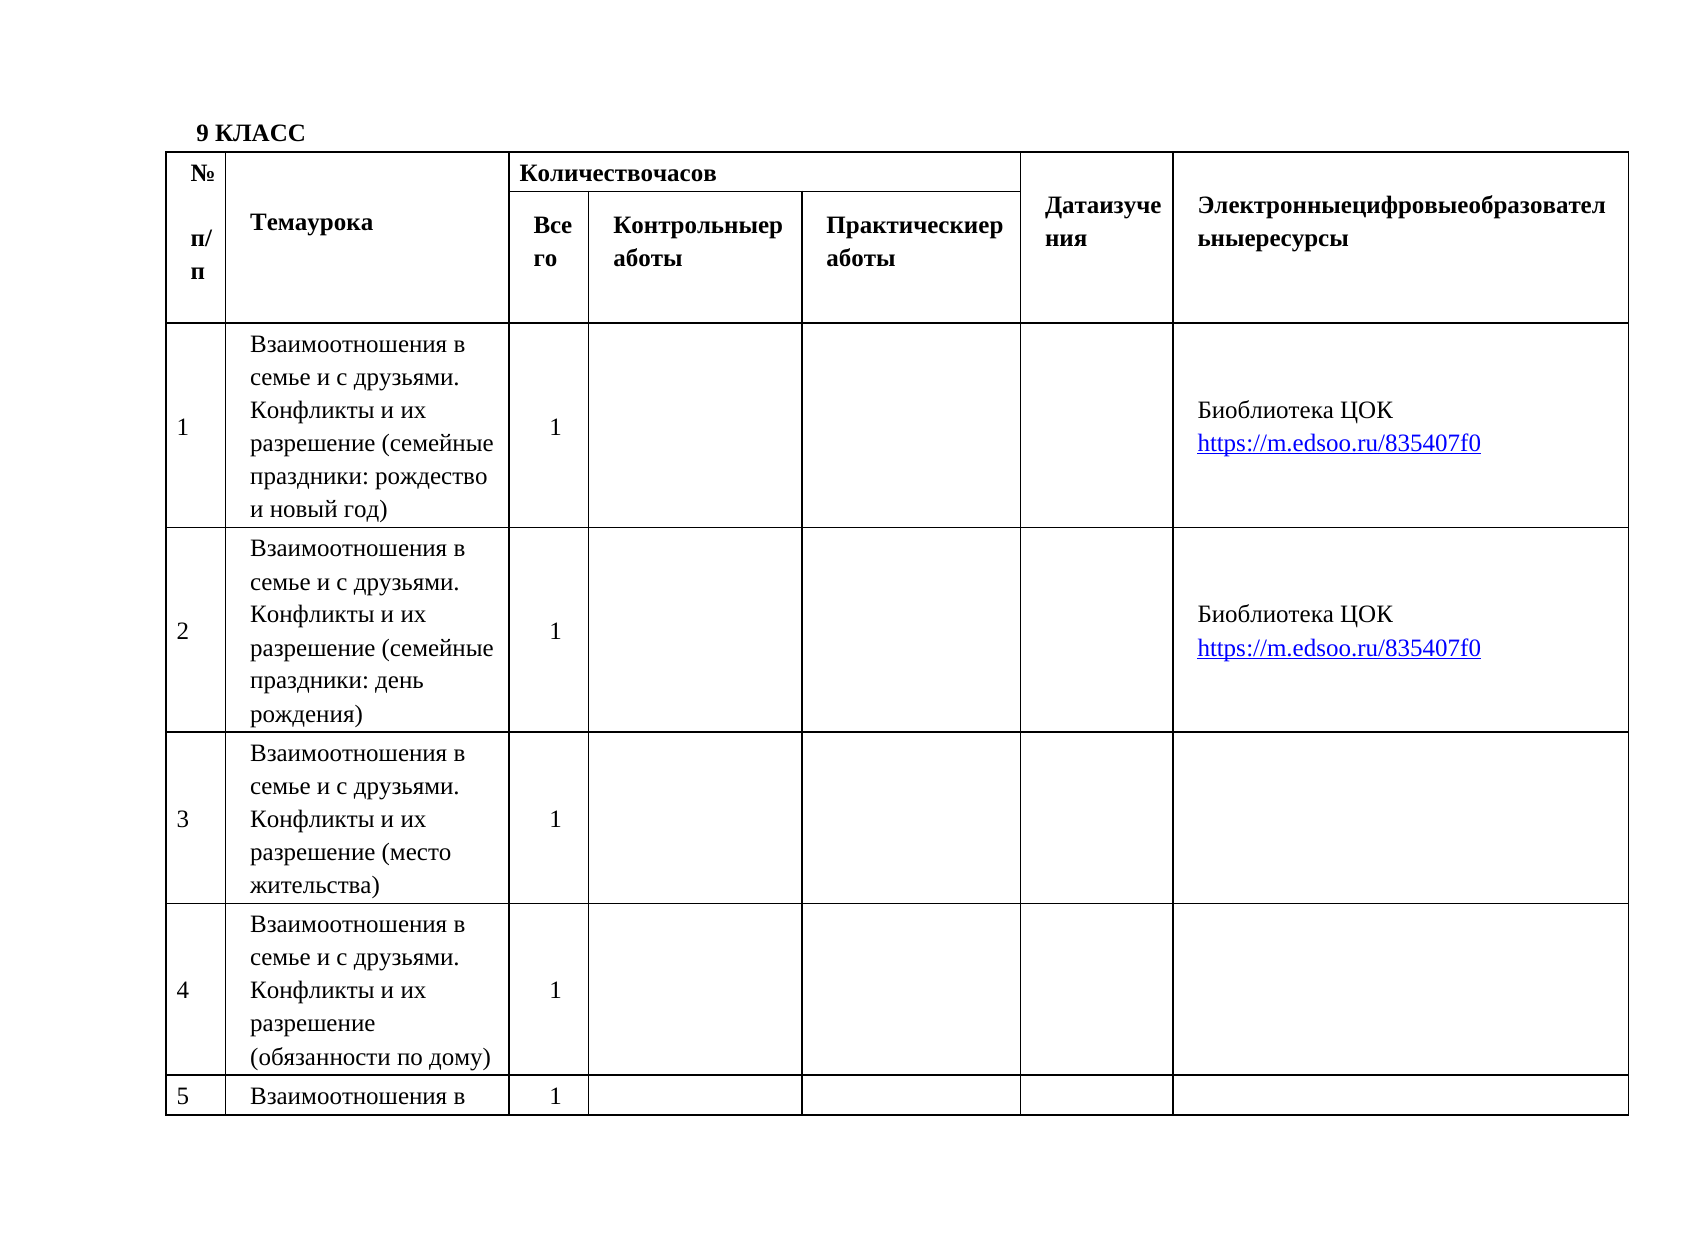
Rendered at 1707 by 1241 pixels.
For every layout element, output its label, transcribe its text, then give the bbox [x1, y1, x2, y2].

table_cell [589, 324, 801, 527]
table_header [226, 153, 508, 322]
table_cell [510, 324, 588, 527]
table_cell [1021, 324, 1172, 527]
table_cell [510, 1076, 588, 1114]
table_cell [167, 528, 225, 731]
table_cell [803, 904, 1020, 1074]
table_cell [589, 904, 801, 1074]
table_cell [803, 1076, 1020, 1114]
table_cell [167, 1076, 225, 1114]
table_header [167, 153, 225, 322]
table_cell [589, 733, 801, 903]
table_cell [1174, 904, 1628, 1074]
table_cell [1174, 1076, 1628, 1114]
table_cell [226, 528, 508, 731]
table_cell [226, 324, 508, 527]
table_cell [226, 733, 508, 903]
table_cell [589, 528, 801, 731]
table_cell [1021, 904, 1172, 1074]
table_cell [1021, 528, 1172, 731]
text 9 КЛАСС [190, 118, 1618, 147]
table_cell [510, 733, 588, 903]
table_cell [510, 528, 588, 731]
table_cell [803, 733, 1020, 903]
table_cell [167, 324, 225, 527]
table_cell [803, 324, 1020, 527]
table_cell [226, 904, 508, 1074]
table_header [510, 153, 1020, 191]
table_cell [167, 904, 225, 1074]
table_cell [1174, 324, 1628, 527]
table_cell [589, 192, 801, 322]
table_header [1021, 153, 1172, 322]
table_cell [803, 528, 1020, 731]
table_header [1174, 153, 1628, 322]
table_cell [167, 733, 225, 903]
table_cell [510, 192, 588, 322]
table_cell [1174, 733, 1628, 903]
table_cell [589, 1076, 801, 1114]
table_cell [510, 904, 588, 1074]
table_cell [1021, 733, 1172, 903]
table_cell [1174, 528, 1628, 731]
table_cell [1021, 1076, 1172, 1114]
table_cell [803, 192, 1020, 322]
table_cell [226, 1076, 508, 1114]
